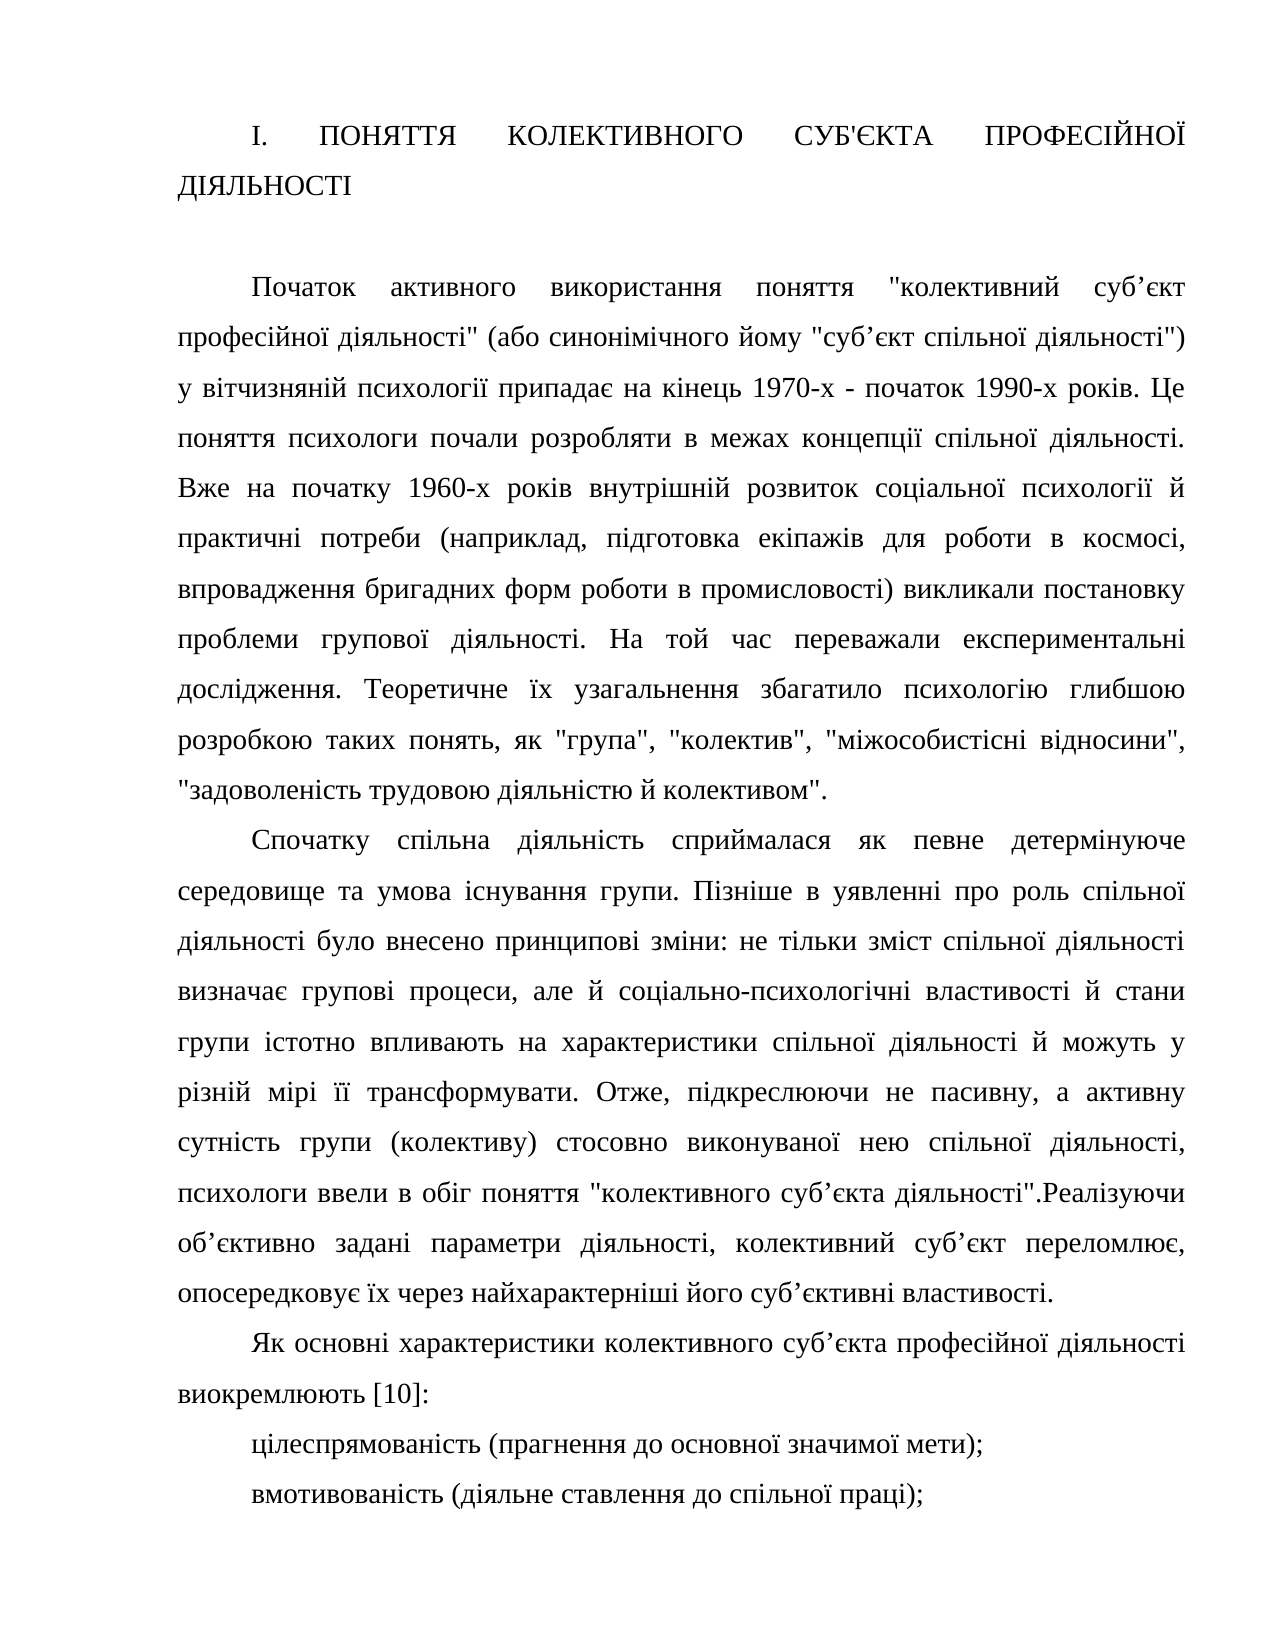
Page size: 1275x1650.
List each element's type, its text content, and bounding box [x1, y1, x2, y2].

text Як основні характеристики колективного суб’єкта професійної діяльності виокремлюють [10]: [177, 1326, 1186, 1409]
text Початок активного використання поняття "колективний суб’єкт професійної діяльності" (або синонімічного йому "суб’єкт спільної діяльності") у вітчизняній психології припадає на кінець 1970-х - початок 1990-х років. Це поняття психологи почали розробляти в межах концепції спільної діяльності. Вже на початку 1960-х років внутрішній розвиток соціальної психології й практичні потреби (наприклад, підготовка екіпажів для роботи в космосі, впровадження бригадних форм роботи в промисловості) викликали постановку проблеми групової діяльності. На той час переважали експериментальні дослідження. Теоретичне їх узагальнення збагатило психологію глибшою розробкою таких понять, як "група", "колектив", "міжособистісні відносини", "задоволеність трудовою діяльністю й колективом". [177, 269, 1186, 806]
text І. ПОНЯТТЯ КОЛЕКТИВНОГО СУБ'ЄКТА ПРОФЕСІЙНОЇ ДІЯЛЬНОСТІ [177, 118, 1186, 202]
text вмотивованість (діяльне ставлення до спільної праці); [177, 1477, 1186, 1510]
text цілеспрямованість (прагнення до основної значимої мети); [177, 1426, 1186, 1460]
text Спочатку спільна діяльність сприймалася як певне детермінуюче середовище та умова існування групи. Пізніше в уявленні про роль спільної діяльності було внесено принципові зміни: не тільки зміст спільної діяльності визначає групові процеси, але й соціально-психологічні властивості й стани групи істотно впливають на характеристики спільної діяльності й можуть у різній мірі її трансформувати. Отже, підкреслюючи не пасивну, а активну сутність групи (колективу) стосовно виконуваної нею спільної діяльності, психологи ввели в обіг поняття "колективного суб’єкта діяльності".Реалізуючи об’єктивно задані параметри діяльності, колективний суб’єкт переломлює, опосередковує їх через найхарактерніші його суб’єктивні властивості. [177, 822, 1186, 1309]
